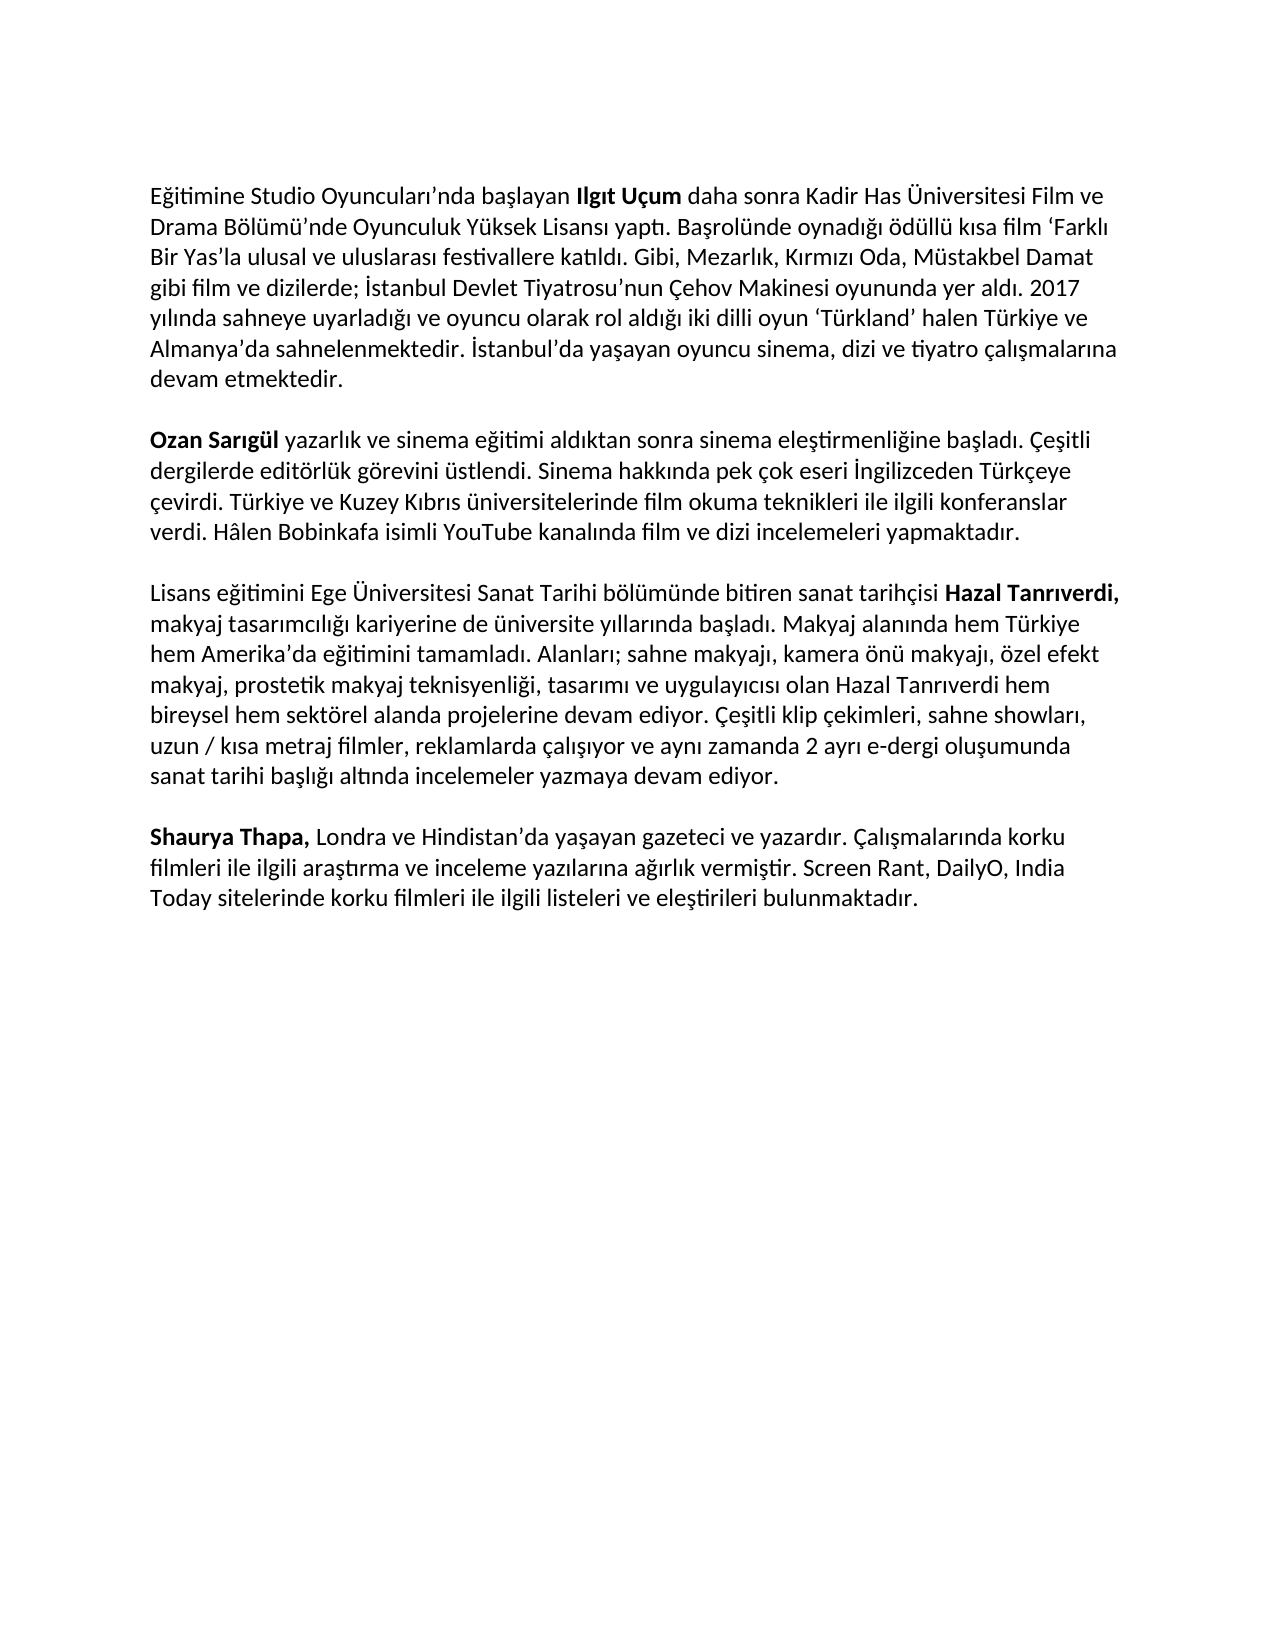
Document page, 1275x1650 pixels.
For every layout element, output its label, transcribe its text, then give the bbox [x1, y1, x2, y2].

text Shaurya Thapa, Londra ve Hindistan’da yaşayan gazeteci ve yazardır. Çalışmalarında korku filmleri ile ilgili araştırma ve inceleme yazılarına ağırlık vermiştir. Screen Rant, DailyO, India Today sitelerinde korku filmleri ile ilgili listeleri ve eleştirileri bulunmaktadır. [150, 821, 1125, 913]
text Lisans eğitimini Ege Üniversitesi Sanat Tarihi bölümünde bitiren sanat tarihçisi Hazal Tanrıverdi, makyaj tasarımcılığı kariyerine de üniversite yıllarında başladı. Makyaj alanında hem Türkiye hem Amerika’da eğitimini tamamladı. Alanları; sahne makyajı, kamera önü makyajı, özel efekt makyaj, prostetik makyaj teknisyenliği, tasarımı ve uygulayıcısı olan Hazal Tanrıverdi hem bireysel hem sektörel alanda projelerine devam ediyor. Çeşitli klip çekimleri, sahne showları, uzun / kısa metraj filmler, reklamlarda çalışıyor ve aynı zamanda 2 ayrı e-dergi oluşumunda sanat tarihi başlığı altında incelemeler yazmaya devam ediyor. [150, 577, 1125, 791]
text Ozan Sarıgül yazarlık ve sinema eğitimi aldıktan sonra sinema eleştirmenliğine başladı. Çeşitli dergilerde editörlük görevini üstlendi. Sinema hakkında pek çok eseri İngilizceden Türkçeye çevirdi. Türkiye ve Kuzey Kıbrıs üniversitelerinde film okuma teknikleri ile ilgili konferanslar verdi. Hâlen Bobinkafa isimli YouTube kanalında film ve dizi incelemeleri yapmaktadır. [150, 425, 1125, 547]
text Eğitimine Studio Oyuncuları’nda başlayan Ilgıt Uçum daha sonra Kadir Has Üniversitesi Film ve Drama Bölümü’nde Oyunculuk Yüksek Lisansı yaptı. Başrolünde oynadığı ödüllü kısa film ‘Farklı Bir Yas’la ulusal ve uluslarası festivallere katıldı. Gibi, Mezarlık, Kırmızı Oda, Müstakbel Damat gibi film ve dizilerde; İstanbul Devlet Tiyatrosu’nun Çehov Makinesi oyununda yer aldı. 2017 yılında sahneye uyarladığı ve oyuncu olarak rol aldığı iki dilli oyun ‘Türkland’ halen Türkiye ve Almanya’da sahnelenmektedir. İstanbul’da yaşayan oyuncu sinema, dizi ve tiyatro çalışmalarına devam etmektedir. [150, 181, 1125, 394]
